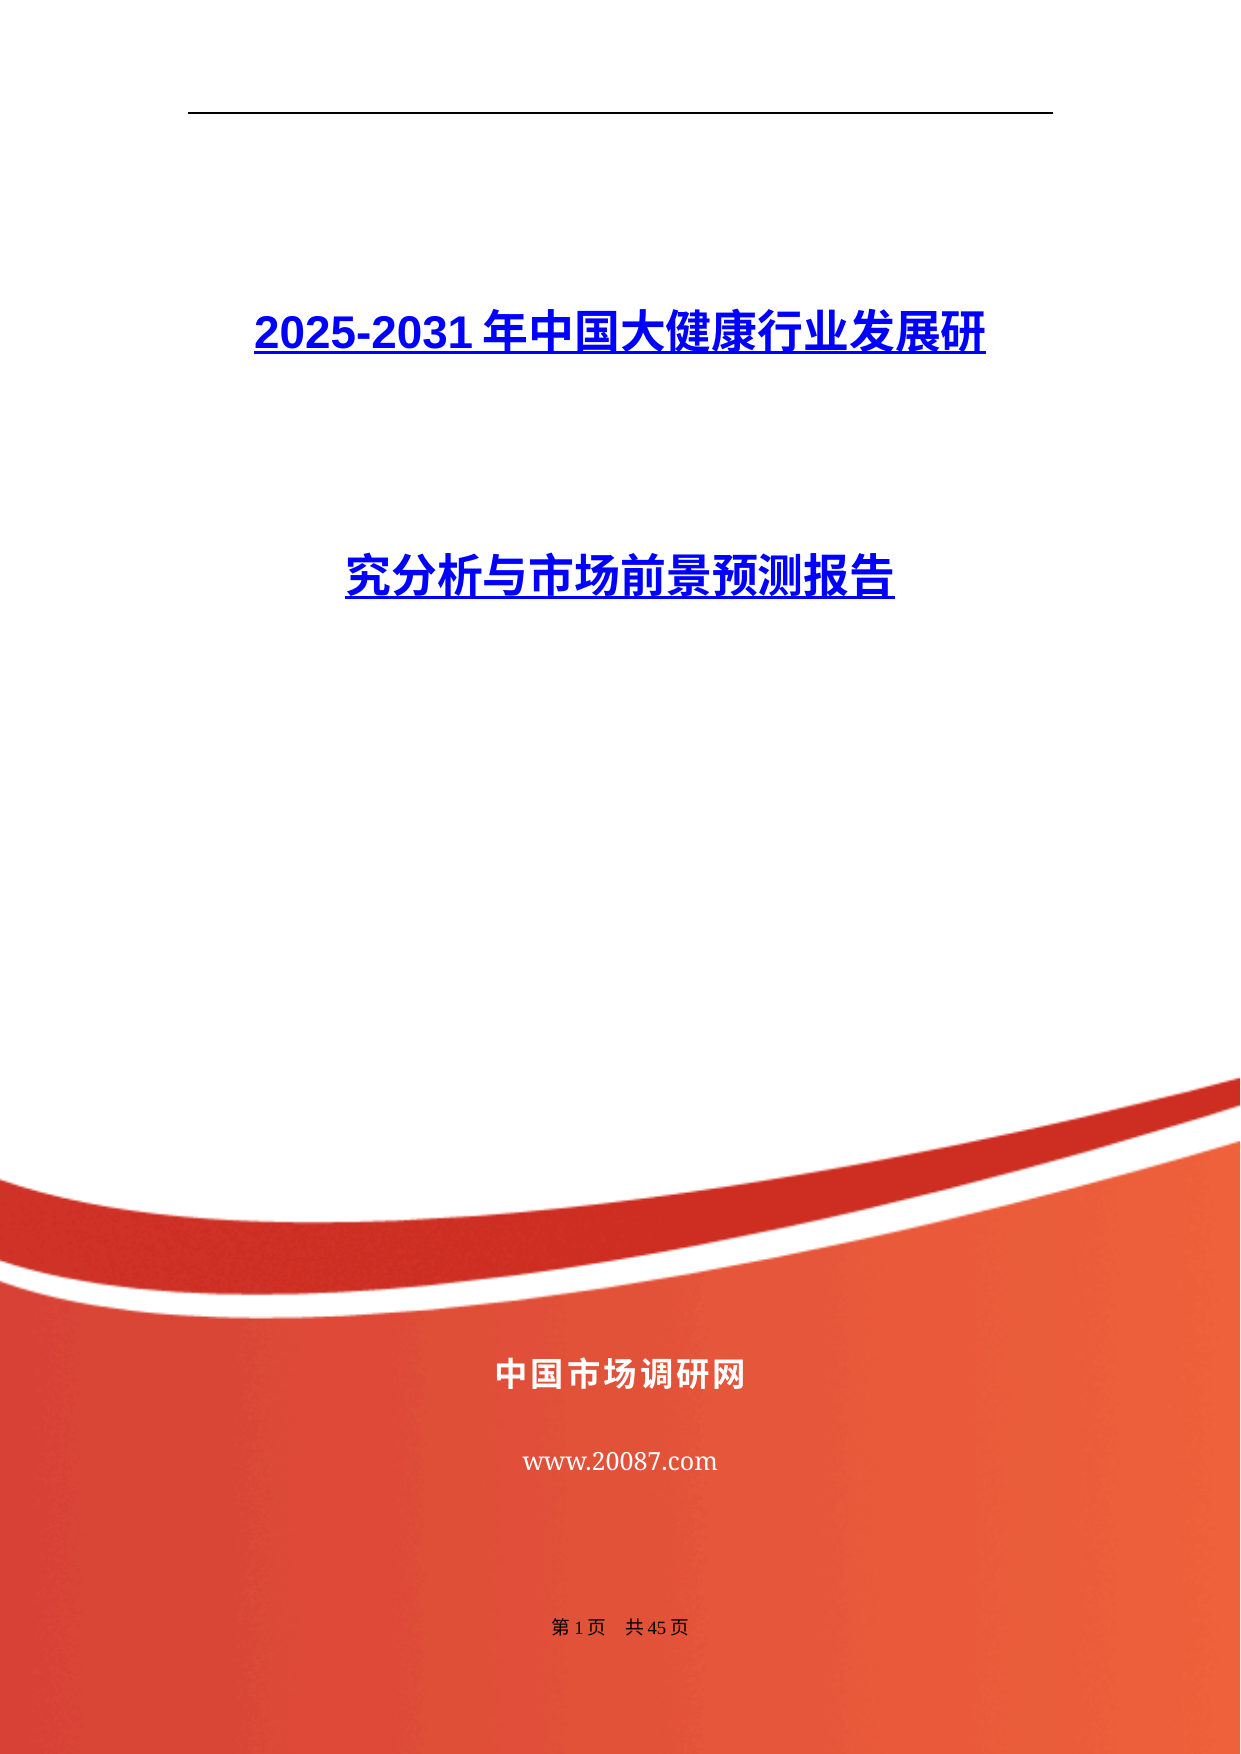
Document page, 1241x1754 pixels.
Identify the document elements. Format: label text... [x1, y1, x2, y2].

table_header 2025-2031年中国大健康行业发展研究分析与市场前景预测报告 [188, 207, 1053, 773]
picture [0, 1006, 1241, 1754]
text www.20087.com [187, 1428, 1053, 1493]
subtitle 中国市场调研网 [187, 1339, 1053, 1404]
